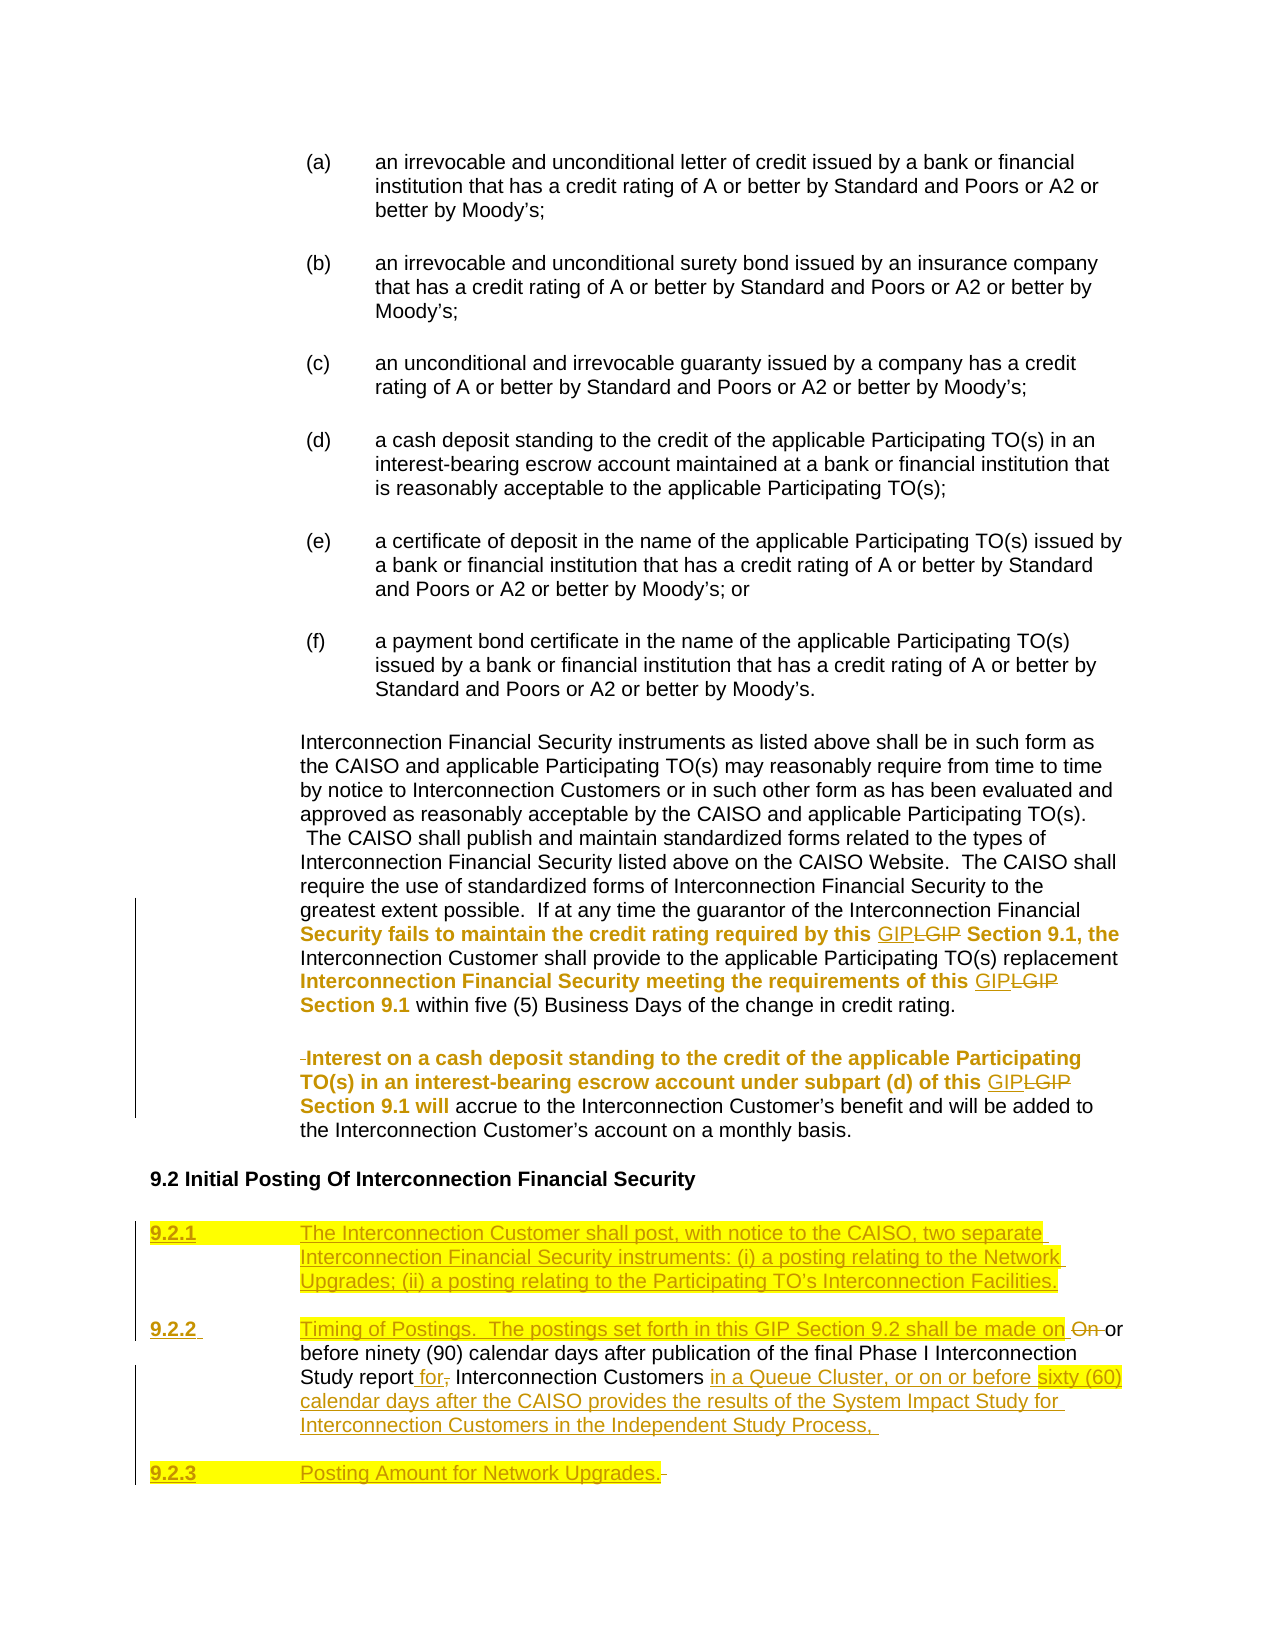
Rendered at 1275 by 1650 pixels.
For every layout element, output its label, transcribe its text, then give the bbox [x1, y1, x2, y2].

text Interest on a cash deposit standing to the credit of the applicable Participating TO(s) in an interest-bearing escrow account under subpart (d) of this Section 9.1 will accrue to the Interconnection Customer’s benefit and will be added to the Interconnection Customer’s account on a monthly basis. [300, 1046, 1125, 1142]
text (e) a certificate of deposit in the name of the applicable Participating TO(s) issued by a bank or financial institution that has a credit rating of A or better by Standard and Poors or A2 or better by Moody’s; or [300, 528, 1125, 600]
text (c) an unconditional and irrevocable guaranty issued by a company has a credit rating of A or better by Standard and Poors or A2 or better by Moody’s; [300, 351, 1125, 399]
text Interconnection Financial Security instruments as listed above shall be in such form as the CAISO and applicable Participating TO(s) may reasonably require from time to time by notice to Interconnection Customers or in such other form as has been evaluated and approved as reasonably acceptable by the CAISO and applicable Participating TO(s). [300, 730, 1125, 826]
text or before ninety (90) calendar days after publication of the final Phase I Interconnection Study report Interconnection Customers [150, 1317, 1125, 1437]
text (f) a payment bond certificate in the name of the applicable Participating TO(s) issued by a bank or financial institution that has a credit rating of A or better by Standard and Poors or A2 or better by Moody’s. [300, 629, 1125, 701]
text (d) a cash deposit standing to the credit of the applicable Participating TO(s) in an interest-bearing escrow account maintained at a bank or financial institution that is reasonably acceptable to the applicable Participating TO(s); [300, 428, 1125, 500]
text The CAISO shall publish and maintain standardized forms related to the types of Interconnection Financial Security listed above on the CAISO Website. The CAISO shall require the use of standardized forms of Interconnection Financial Security to the greatest extent possible. If at any time the guarantor of the Interconnection Financial Security fails to maintain the credit rating required by this Section 9.1, the Interconnection Customer shall provide to the applicable Participating TO(s) replacement Interconnection Financial Security meeting the requirements of this Section 9.1 within five (5) Business Days of the change in credit rating. [300, 826, 1125, 1017]
text (a) an irrevocable and unconditional letter of credit issued by a bank or financial institution that has a credit rating of A or better by Standard and Poors or A2 or better by Moody’s; [300, 150, 1125, 222]
text (b) an irrevocable and unconditional surety bond issued by an insurance company that has a credit rating of A or better by Standard and Poors or A2 or better by Moody’s; [300, 251, 1125, 322]
subtitle 9.2 Initial Posting Of Interconnection Financial Security [150, 1167, 1125, 1191]
